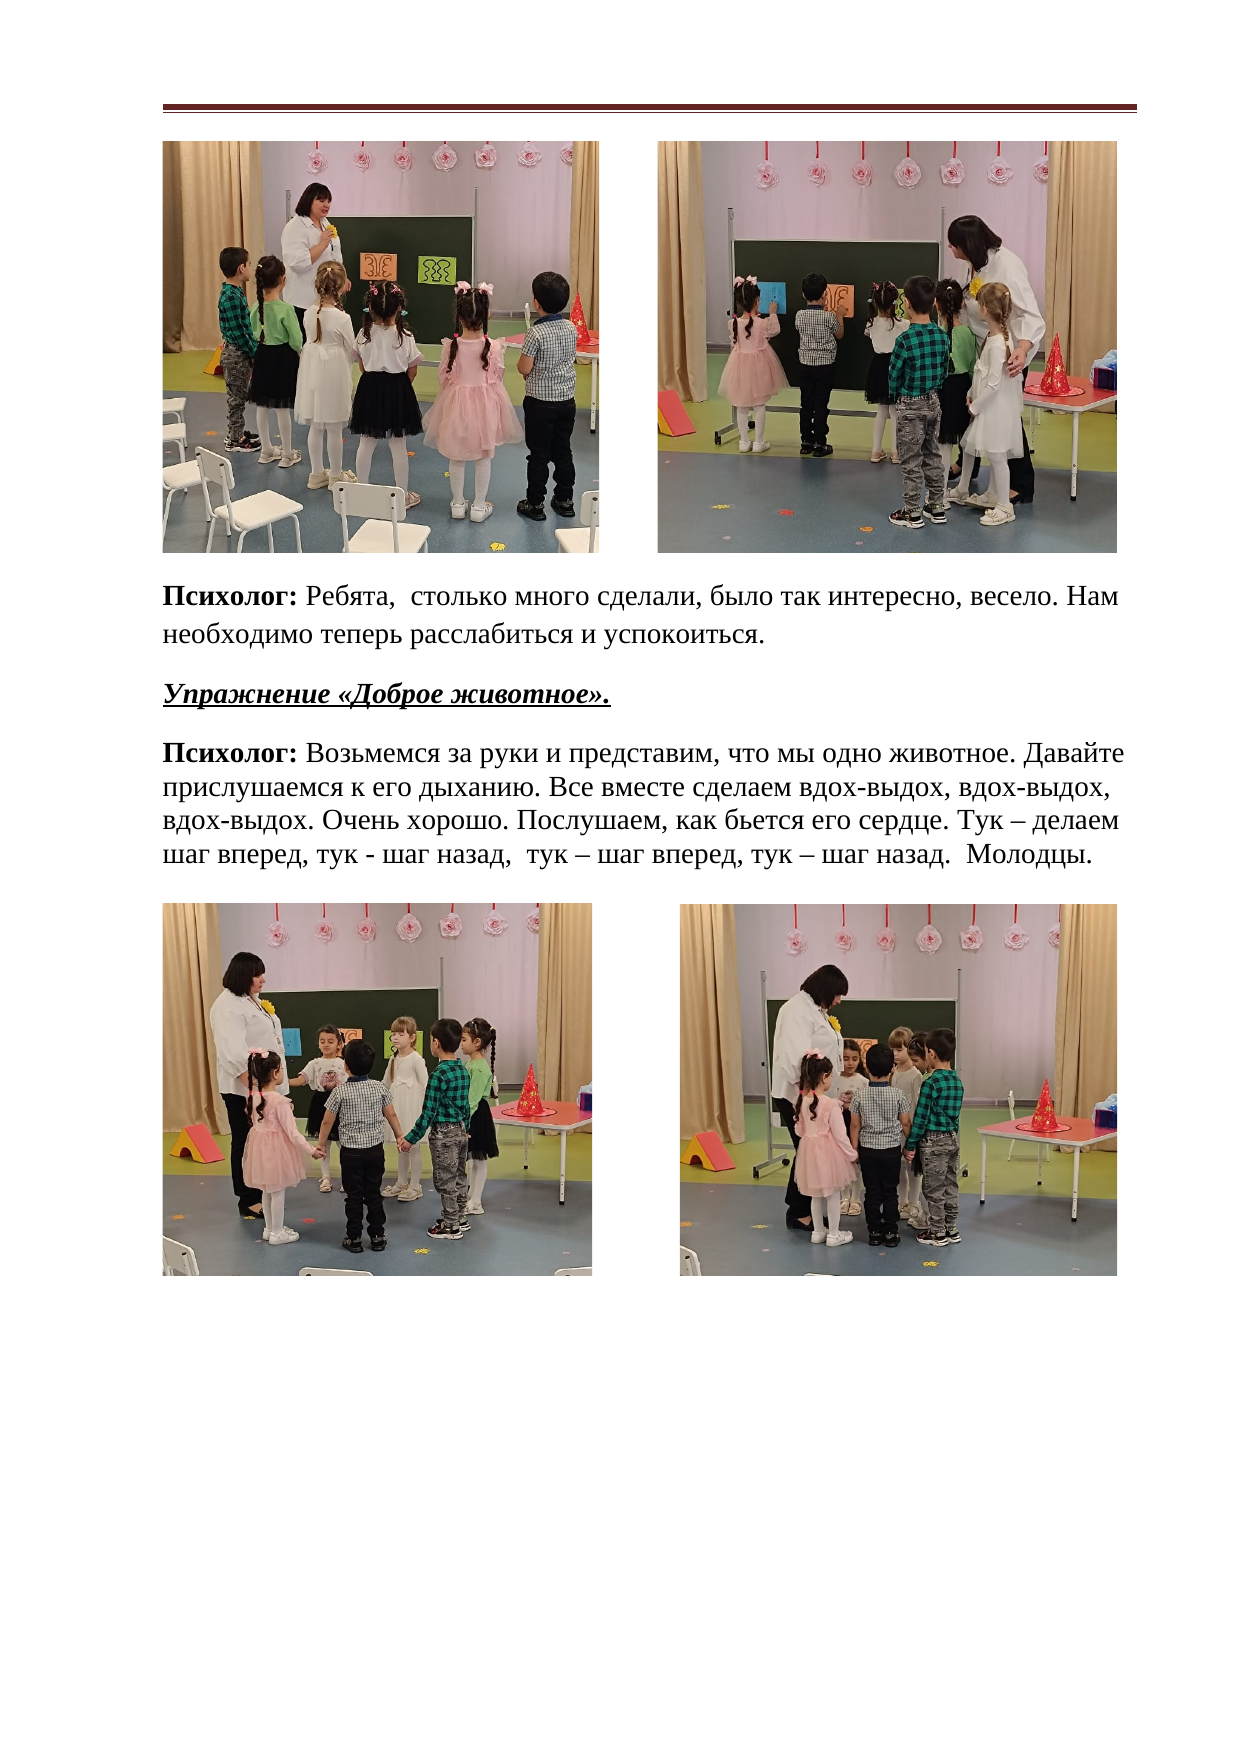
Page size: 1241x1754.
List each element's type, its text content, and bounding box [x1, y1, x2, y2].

picture [162, 903, 593, 1276]
text Психолог: Возьмемся за руки и представим, что мы одно животное. Давайте прислушаемся к его дыханию. Все вместе сделаем вдох-выдох, вдох-выдох, вдох-выдох. Очень хорошо. Послушаем, как бьется его сердце. Тук – делаем шаг вперед, тук - шаг назад, тук – шаг вперед, тук – шаг назад. Молодцы. [162, 735, 1137, 869]
text Психолог: Ребята, столько много сделали, было так интересно, весело. Нам необходимо теперь расслабиться и успокоиться. [162, 578, 1137, 650]
text Упражнение «Доброе животное». [162, 676, 1137, 709]
picture [679, 904, 1118, 1276]
picture [162, 141, 600, 553]
picture [657, 141, 1117, 553]
